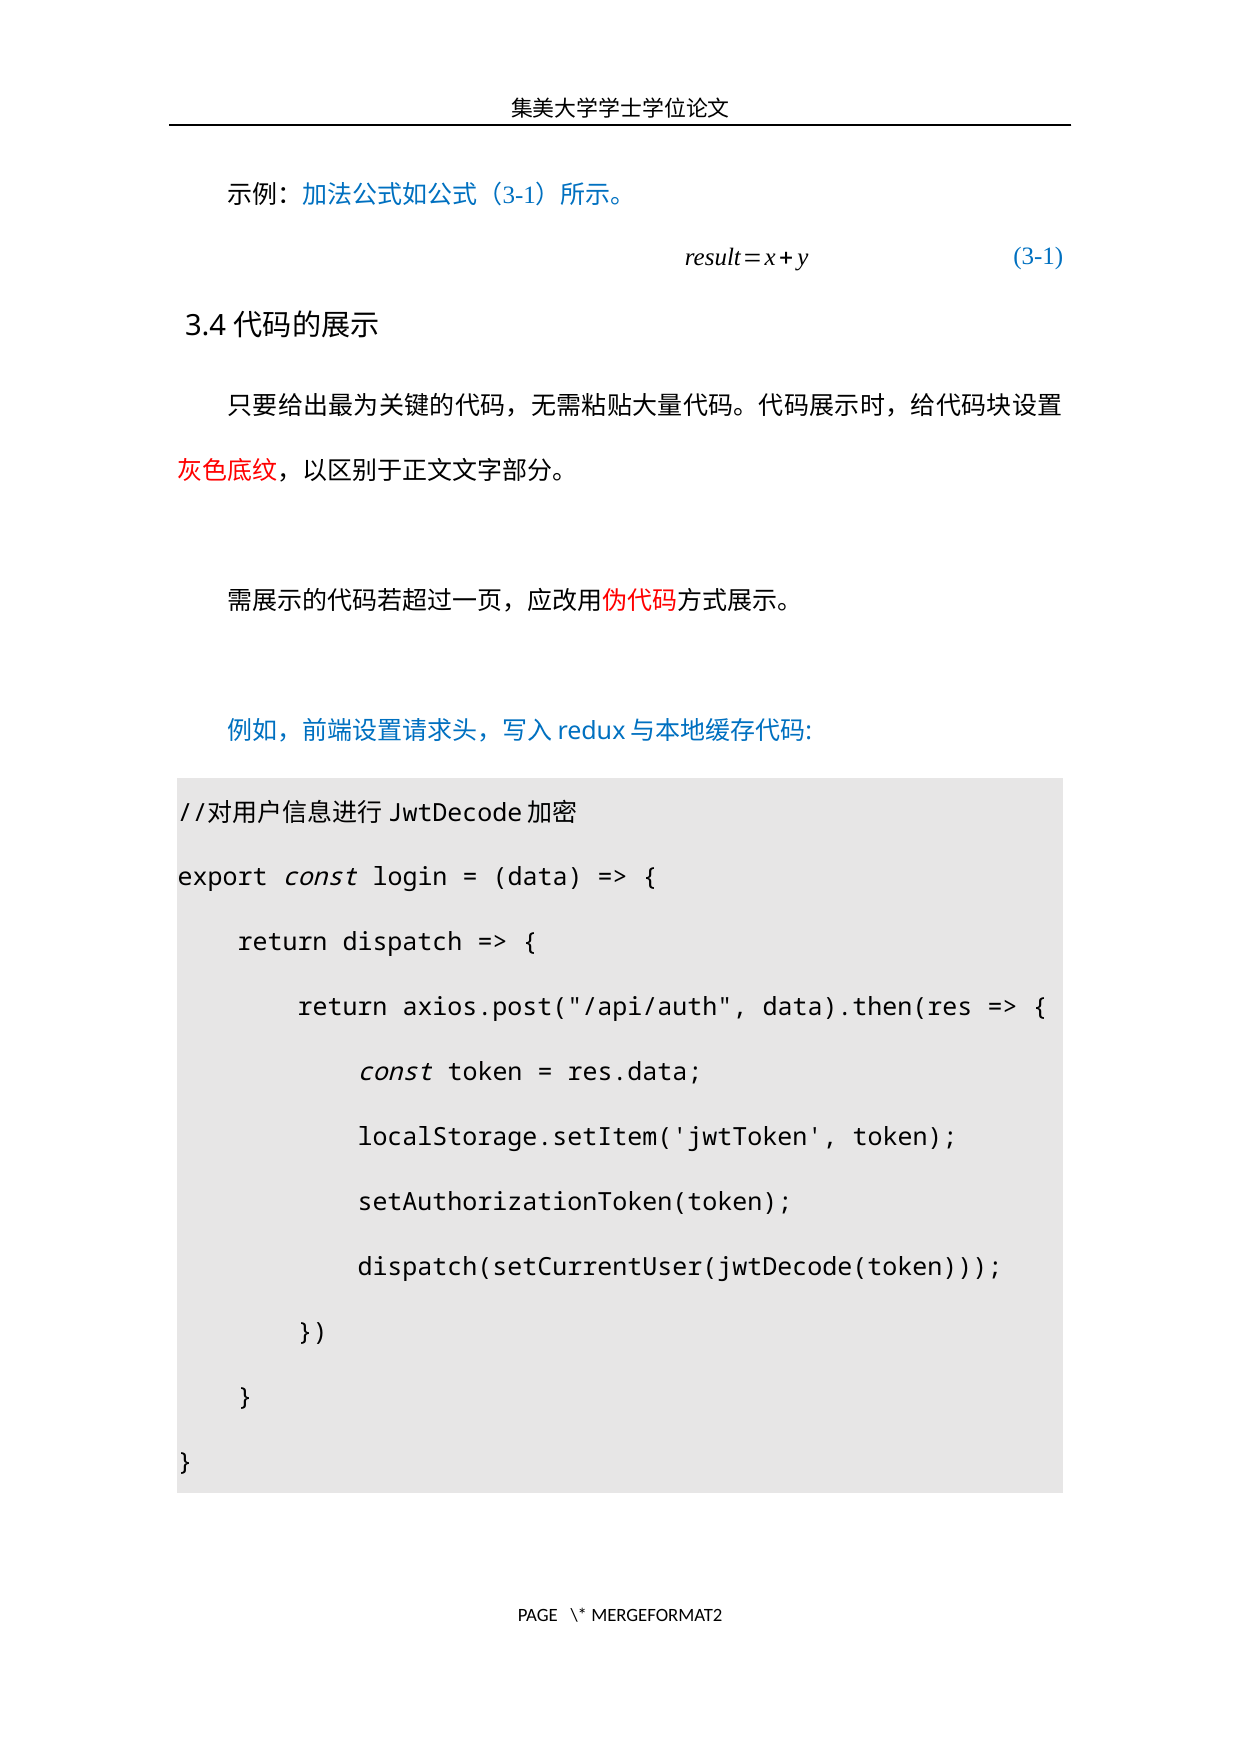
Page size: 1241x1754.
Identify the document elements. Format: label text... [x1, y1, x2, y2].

text }) [177, 1298, 1063, 1363]
text (3-1) [177, 241, 1063, 274]
subtitle 3.4 代码的展示 [177, 290, 1063, 355]
text return dispatch => { [177, 908, 1063, 973]
text } [177, 1428, 1063, 1493]
text //对用户信息进行JwtDecode加密 [177, 778, 1063, 843]
text 只要给出最为关键的代码，无需粘贴大量代码。代码展示时，给代码块设置灰色底纹，以区别于正文文字部分。 [177, 371, 1063, 501]
text 需展示的代码若超过一页，应改用伪代码方式展示。 [177, 566, 1063, 631]
text localStorage.setItem('jwtToken', token); [177, 1103, 1063, 1168]
text dispatch(setCurrentUser(jwtDecode(token))); [177, 1233, 1063, 1298]
text return axios.post("/api/auth", data).then(res => { [177, 973, 1063, 1038]
text 例如，前端设置请求头，写入redux与本地缓存代码: [177, 696, 1063, 761]
text export const login = (data) => { [177, 843, 1063, 908]
text } [177, 1363, 1063, 1428]
text 示例：加法公式如公式（3-1）所示。 [177, 160, 1063, 225]
text setAuthorizationToken(token); [177, 1168, 1063, 1233]
text const token = res.data; [177, 1038, 1063, 1103]
